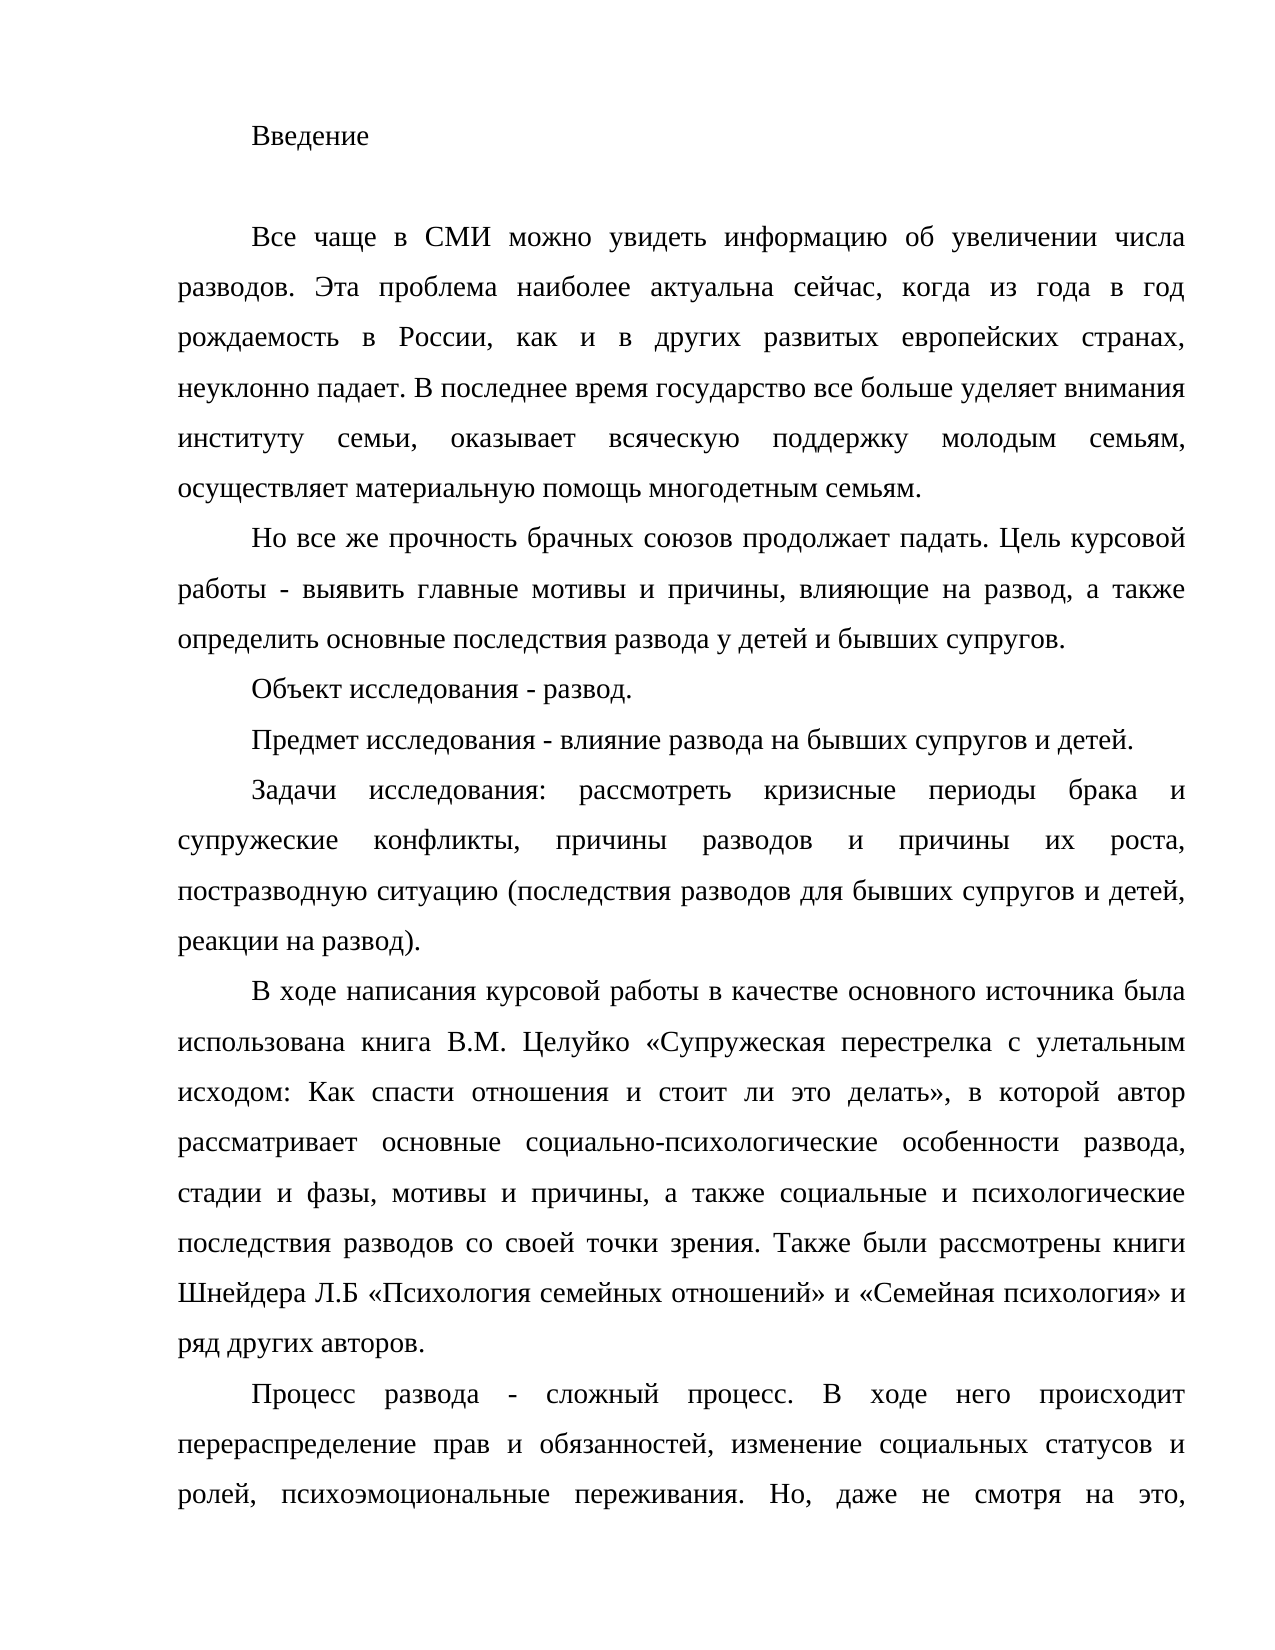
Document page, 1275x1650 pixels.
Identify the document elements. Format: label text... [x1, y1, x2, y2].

text В ходе написания курсовой работы в качестве основного источника была использована книга В.М. Целуйко «Супружеская перестрелка с улетальным исходом: Как спасти отношения и стоит ли это делать», в которой автор рассматривает основные социально-психологические особенности развода, стадии и фазы, мотивы и причины, а также социальные и психологические последствия разводов со своей точки зрения. Также были рассмотрены книги Шнейдера Л.Б «Психология семейных отношений» и «Семейная психология» и ряд других авторов. [177, 973, 1186, 1359]
text Но все же прочность брачных союзов продолжает падать. Цель курсовой работы - выявить главные мотивы и причины, влияющие на развод, а также определить основные последствия развода у детей и бывших супругов. [177, 521, 1186, 655]
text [177, 1376, 1186, 1510]
text Объект исследования - развод. [177, 672, 1186, 705]
text Все чаще в СМИ можно увидеть информацию об увеличении числа разводов. Эта проблема наиболее актуальна сейчас, когда из года в год рождаемость в России, как и в других развитых европейских странах, неуклонно падает. В последнее время государство все больше уделяет внимания институту семьи, оказывает всяческую поддержку молодым семьям, осуществляет материальную помощь многодетным семьям. [177, 219, 1186, 504]
text Задачи исследования: рассмотреть кризисные периоды брака и супружеские конфликты, причины разводов и причины их роста, постразводную ситуацию (последствия разводов для бывших супругов и детей, реакции на развод). [177, 772, 1186, 957]
text Предмет исследования - влияние развода на бывших супругов и детей. [177, 722, 1186, 755]
text Введение [177, 118, 1186, 152]
